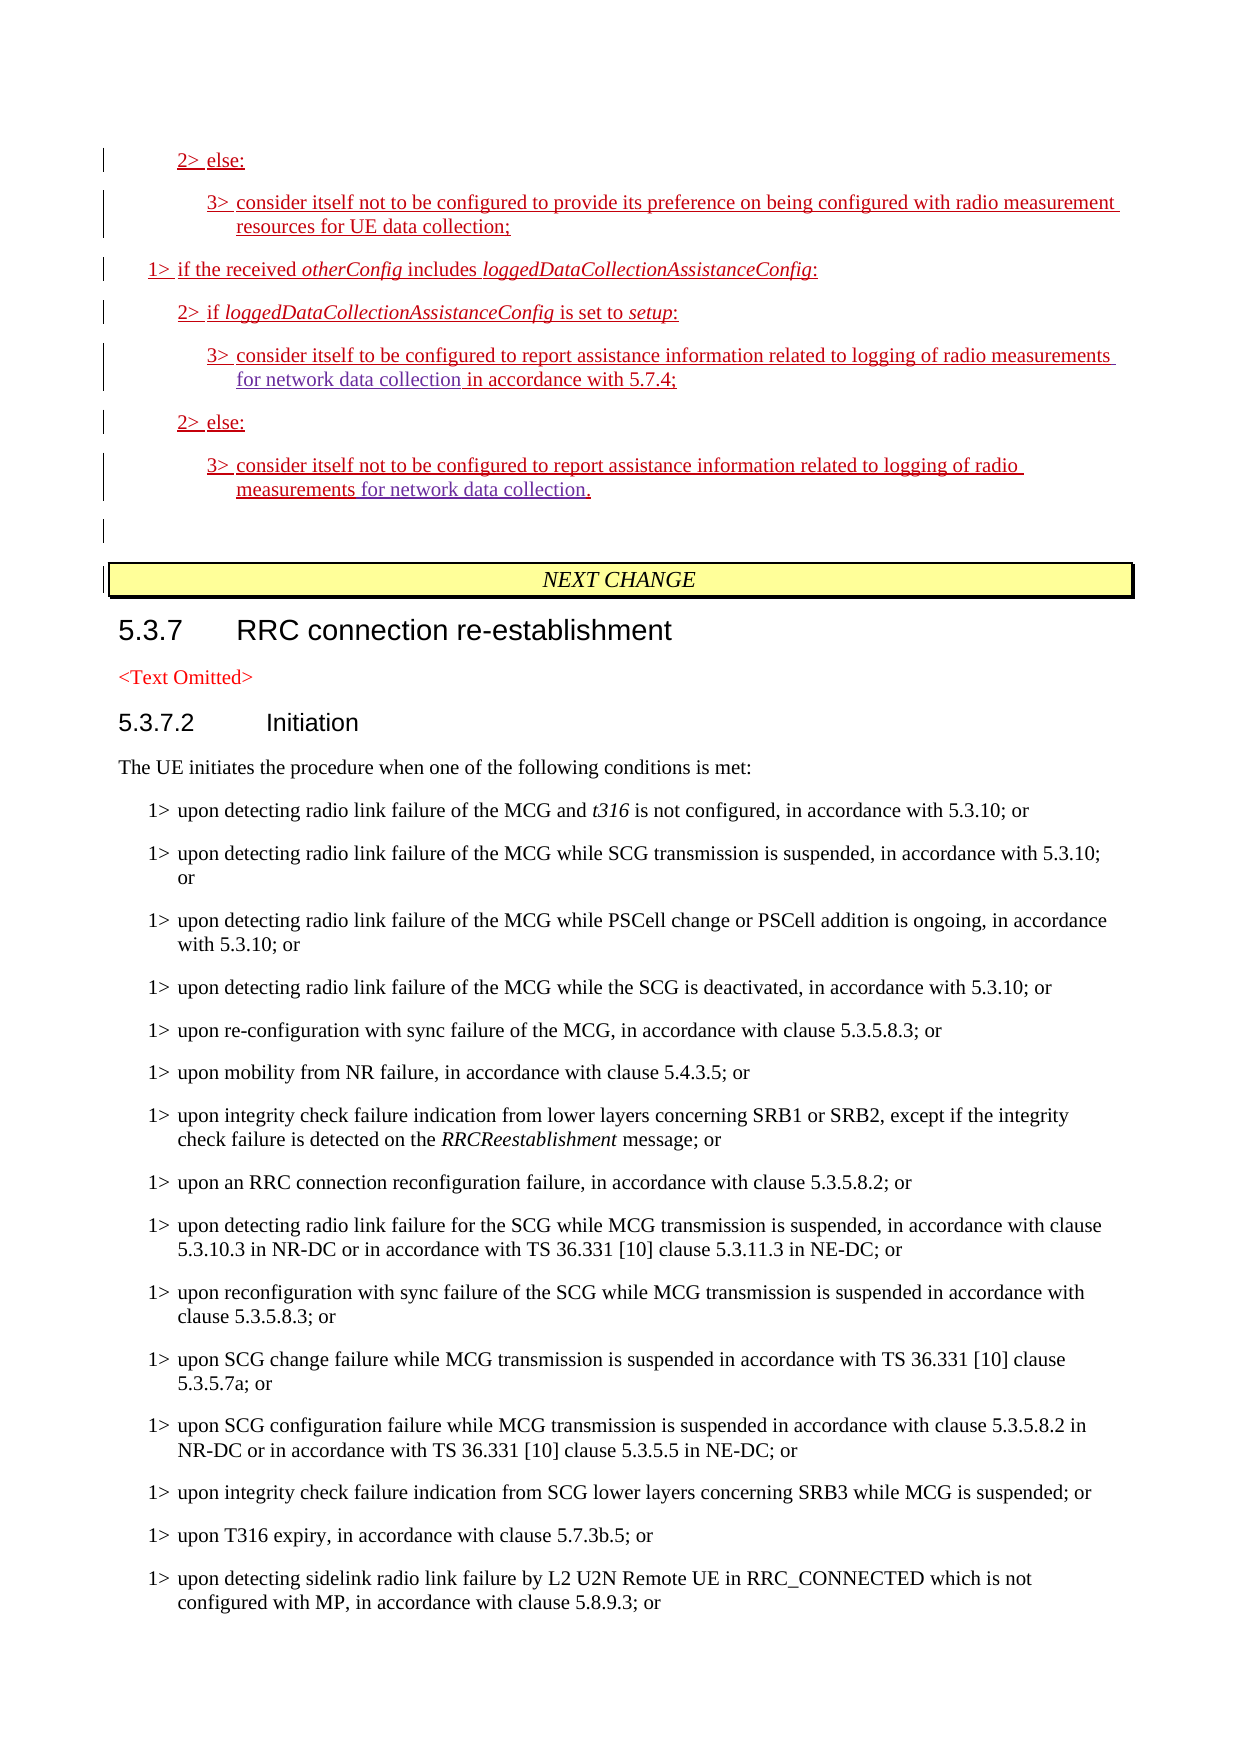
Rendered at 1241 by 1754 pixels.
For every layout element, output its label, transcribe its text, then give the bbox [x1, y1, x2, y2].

text <Text Omitted> [118, 665, 1122, 689]
text The UE initiates the procedure when one of the following conditions is met: [118, 755, 1122, 779]
text 1> upon an RRC connection reconfiguration failure, in accordance with clause 5.3.5.8.2; or [148, 1170, 1122, 1194]
text 1> upon detecting sidelink radio link failure by L2 U2N Remote UE in RRC_CONNECTED which is not configured with MP, in accordance with clause 5.8.9.3; or [148, 1566, 1122, 1614]
text 1> upon integrity check failure indication from lower layers concerning SRB1 or SRB2, except if the integrity check failure is detected on the RRCReestablishment message; or [148, 1103, 1122, 1151]
subtitle 5.3.7 RRC connection re-establishment [118, 613, 1122, 646]
text 1> upon SCG configuration failure while MCG transmission is suspended in accordance with clause 5.3.5.8.2 in NR-DC or in accordance with TS 36.331 [10] clause 5.3.5.5 in NE-DC; or [148, 1413, 1122, 1462]
text NEXT CHANGE [110, 564, 1131, 595]
text 1> upon detecting radio link failure of the MCG and t316 is not configured, in accordance with 5.3.10; or [148, 798, 1122, 822]
text 1> upon detecting radio link failure of the MCG while PSCell change or PSCell addition is ongoing, in accordance with 5.3.10; or [148, 908, 1122, 956]
text 1> upon mobility from NR failure, in accordance with clause 5.4.3.5; or [148, 1060, 1122, 1084]
text 1> upon detecting radio link failure of the MCG while the SCG is deactivated, in accordance with 5.3.10; or [148, 975, 1122, 999]
text 1> upon detecting radio link failure for the SCG while MCG transmission is suspended, in accordance with clause 5.3.10.3 in NR-DC or in accordance with TS 36.331 [10] clause 5.3.11.3 in NE-DC; or [148, 1213, 1122, 1261]
text 1> upon integrity check failure indication from SCG lower layers concerning SRB3 while MCG is suspended; or [148, 1480, 1122, 1504]
text 1> upon SCG change failure while MCG transmission is suspended in accordance with TS 36.331 [10] clause 5.3.5.7a; or [148, 1347, 1122, 1395]
text 1> upon re-configuration with sync failure of the MCG, in accordance with clause 5.3.5.8.3; or [148, 1017, 1122, 1042]
text 1> upon reconfiguration with sync failure of the SCG while MCG transmission is suspended in accordance with clause 5.3.5.8.3; or [148, 1280, 1122, 1328]
text 1> upon detecting radio link failure of the MCG while SCG transmission is suspended, in accordance with 5.3.10; or [148, 841, 1122, 889]
text 1> upon T316 expiry, in accordance with clause 5.7.3b.5; or [148, 1523, 1122, 1547]
subtitle 5.3.7.2 Initiation [118, 708, 1122, 737]
